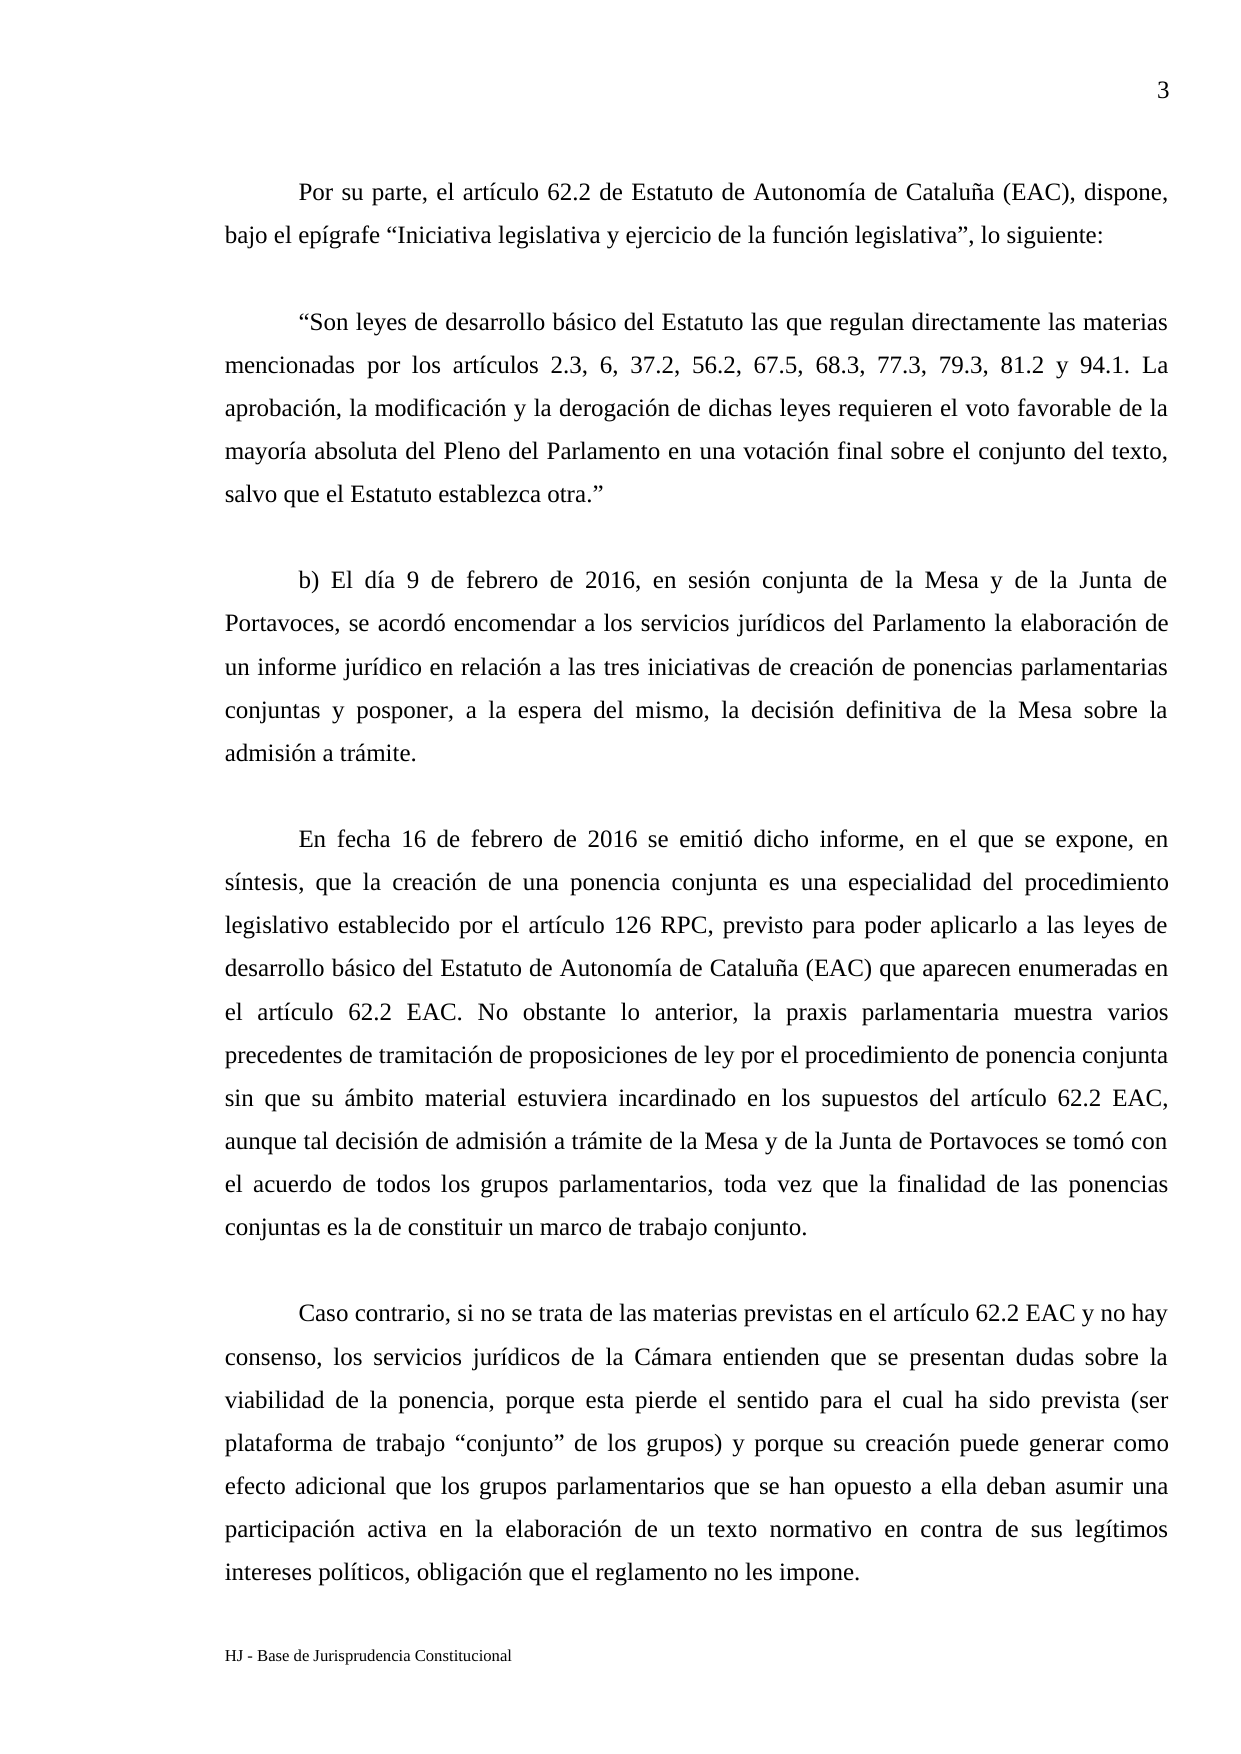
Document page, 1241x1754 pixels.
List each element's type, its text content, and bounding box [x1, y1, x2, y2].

text b) El día 9 de febrero de 2016, en sesión conjunta de la Mesa y de la Junta de Portavoces, se acordó encomendar a los servicios jurídicos del Parlamento la elaboración de un informe jurídico en relación a las tres iniciativas de creación de ponencias parlamentarias conjuntas y posponer, a la espera del mismo, la decisión definitiva de la Mesa sobre la admisión a trámite. [224, 565, 1169, 767]
text Caso contrario, si no se trata de las materias previstas en el artículo 62.2 EAC y no hay consenso, los servicios jurídicos de la Cámara entienden que se presentan dudas sobre la viabilidad de la ponencia, porque esta pierde el sentido para el cual ha sido prevista (ser plataforma de trabajo “conjunto” de los grupos) y porque su creación puede generar como efecto adicional que los grupos parlamentarios que se han opuesto a ella deban asumir una participación activa en la elaboración de un texto normativo en contra de sus legítimos intereses políticos, obligación que el reglamento no les impone. [224, 1298, 1169, 1586]
text Por su parte, el artículo 62.2 de Estatuto de Autonomía de Cataluña (EAC), dispone, bajo el epígrafe “Iniciativa legislativa y ejercicio de la función legislativa”, lo siguiente: [224, 177, 1169, 249]
text “Son leyes de desarrollo básico del Estatuto las que regulan directamente las materias mencionadas por los artículos 2.3, 6, 37.2, 56.2, 67.5, 68.3, 77.3, 79.3, 81.2 y 94.1. La aprobación, la modificación y la derogación de dichas leyes requieren el voto favorable de la mayoría absoluta del Pleno del Parlamento en una votación final sobre el conjunto del texto, salvo que el Estatuto establezca otra.” [224, 307, 1169, 508]
text En fecha 16 de febrero de 2016 se emitió dicho informe, en el que se expone, en síntesis, que la creación de una ponencia conjunta es una especialidad del procedimiento legislativo establecido por el artículo 126 RPC, previsto para poder aplicarlo a las leyes de desarrollo básico del Estatuto de Autonomía de Cataluña (EAC) que aparecen enumeradas en el artículo 62.2 EAC. No obstante lo anterior, la praxis parlamentaria muestra varios precedentes de tramitación de proposiciones de ley por el procedimiento de ponencia conjunta sin que su ámbito material estuviera incardinado en los supuestos del artículo 62.2 EAC, aunque tal decisión de admisión a trámite de la Mesa y de la Junta de Portavoces se tomó con el acuerdo de todos los grupos parlamentarios, toda vez que la finalidad de las ponencias conjuntas es la de constituir un marco de trabajo conjunto. [224, 824, 1169, 1241]
